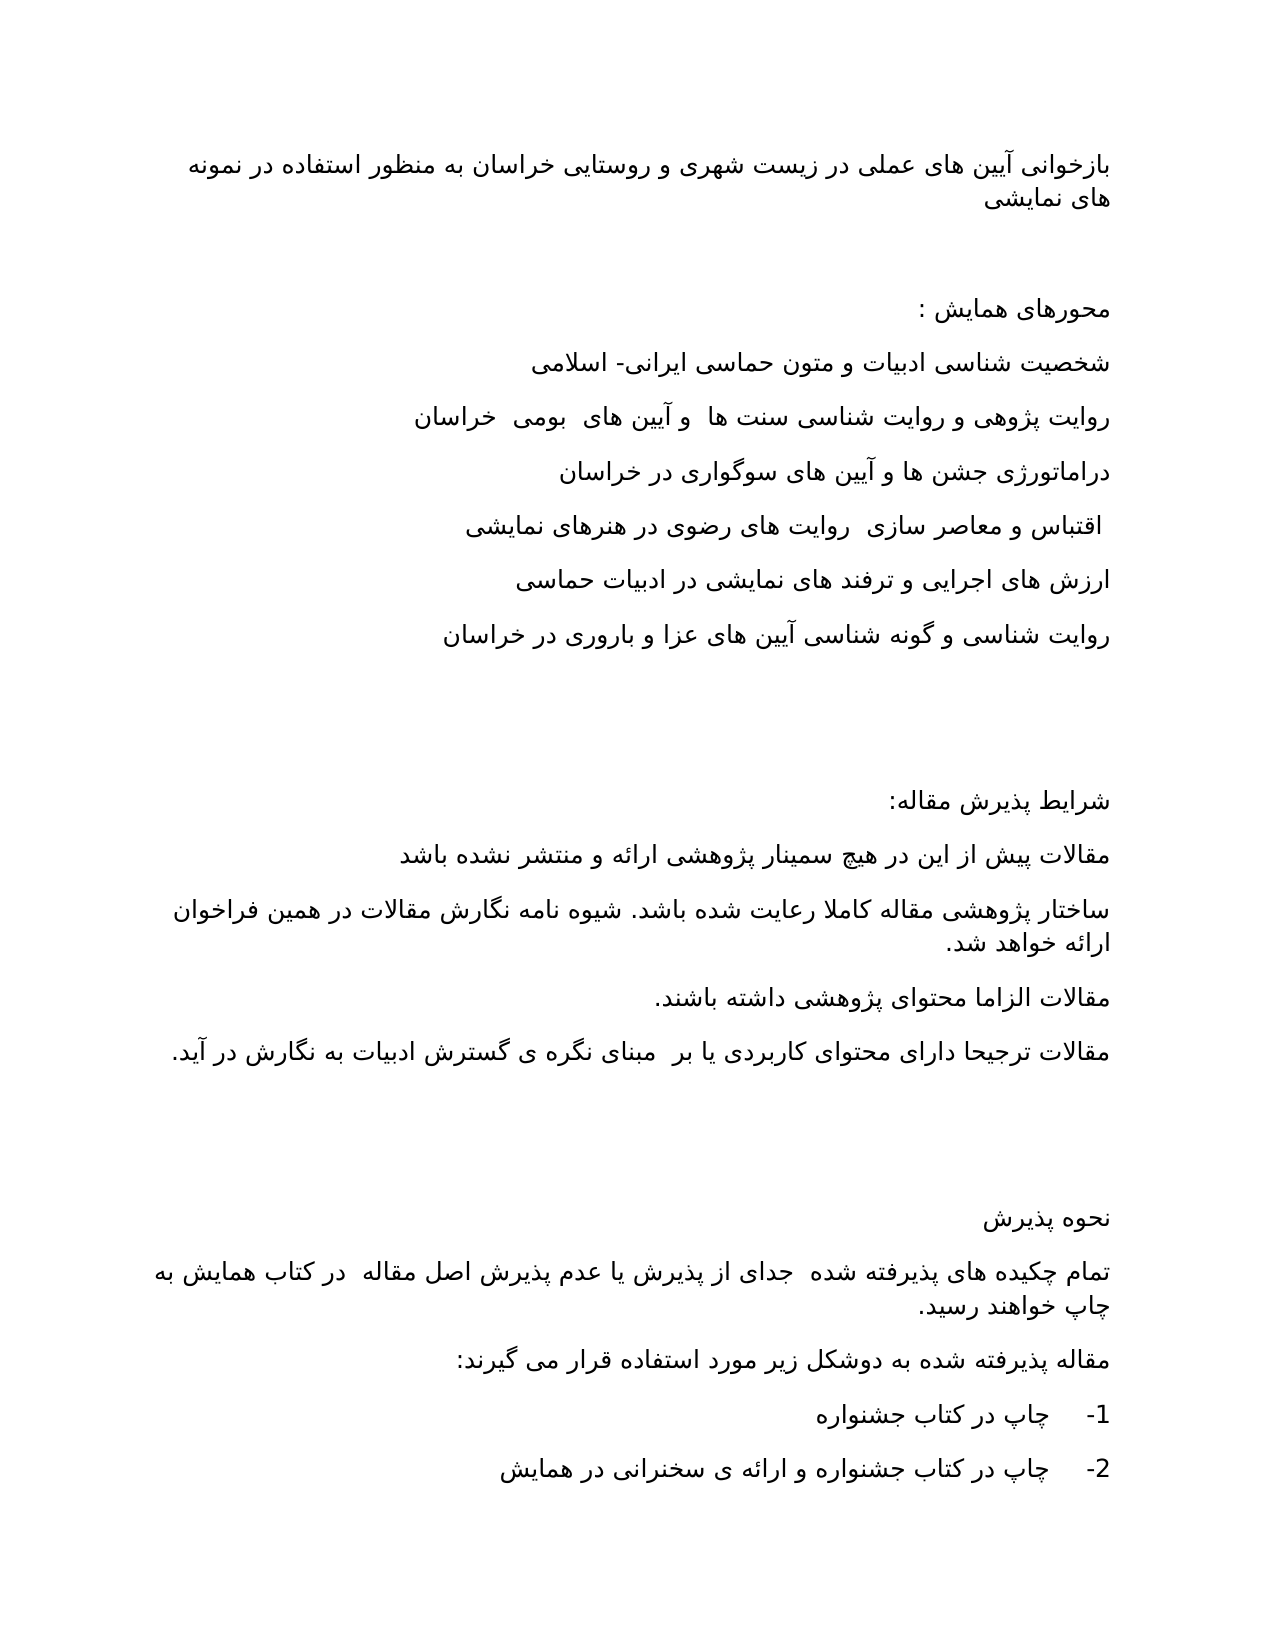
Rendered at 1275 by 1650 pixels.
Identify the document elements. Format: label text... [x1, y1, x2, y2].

text تمام چکیده های پذیرفته شده جدای از پذیرش یا عدم پذیرش اصل مقاله در کتاب همایش به چاپ خواهند رسید. [150, 1257, 1111, 1320]
text نحوه پذیرش [150, 1203, 1111, 1232]
text 2- چاپ در کتاب جشنواره و ارائه ی سخنرانی در همایش [150, 1454, 1111, 1483]
text روایت شناسی و گونه شناسی آیین های عزا و باروری در خراسان [150, 620, 1111, 649]
text مقالات ترجیحا دارای محتوای کاربردی یا بر مبنای نگره ی گسترش ادبیات به نگارش در آید. [150, 1037, 1111, 1066]
text 1- چاپ در کتاب جشنواره [150, 1400, 1111, 1429]
text بازخوانی آیین های عملی در زیست شهری و روستایی خراسان به منظور استفاده در نمونه های نمایشی [150, 150, 1111, 213]
text مقالات پیش از این در هیچ سمینار پژوهشی ارائه و منتشر نشده باشد [150, 840, 1111, 869]
text ساختار پژوهشی مقاله کاملا رعایت شده باشد. شیوه نامه نگارش مقالات در همین فراخوان ارائه خواهد شد. [150, 895, 1111, 957]
text شرایط پذیرش مقاله: [150, 786, 1111, 815]
text اقتباس و معاصر سازی روایت های رضوی در هنرهای نمایشی [150, 511, 1111, 540]
text مقاله پذیرفته شده به دوشکل زیر مورد استفاده قرار می گیرند: [150, 1345, 1111, 1374]
text شخصیت شناسی ادبیات و متون حماسی ایرانی- اسلامی [150, 348, 1111, 377]
text محورهای همایش : [150, 294, 1111, 323]
text مقالات الزاما محتوای پژوهشی داشته باشند. [150, 983, 1111, 1012]
text روایت پژوهی و روایت شناسی سنت ها و آیین های بومی خراسان [150, 402, 1111, 432]
text ارزش های اجرایی و ترفند های نمایشی در ادبیات حماسی [150, 566, 1111, 595]
text دراماتورژی جشن ها و آیین های سوگواری در خراسان [150, 457, 1111, 486]
